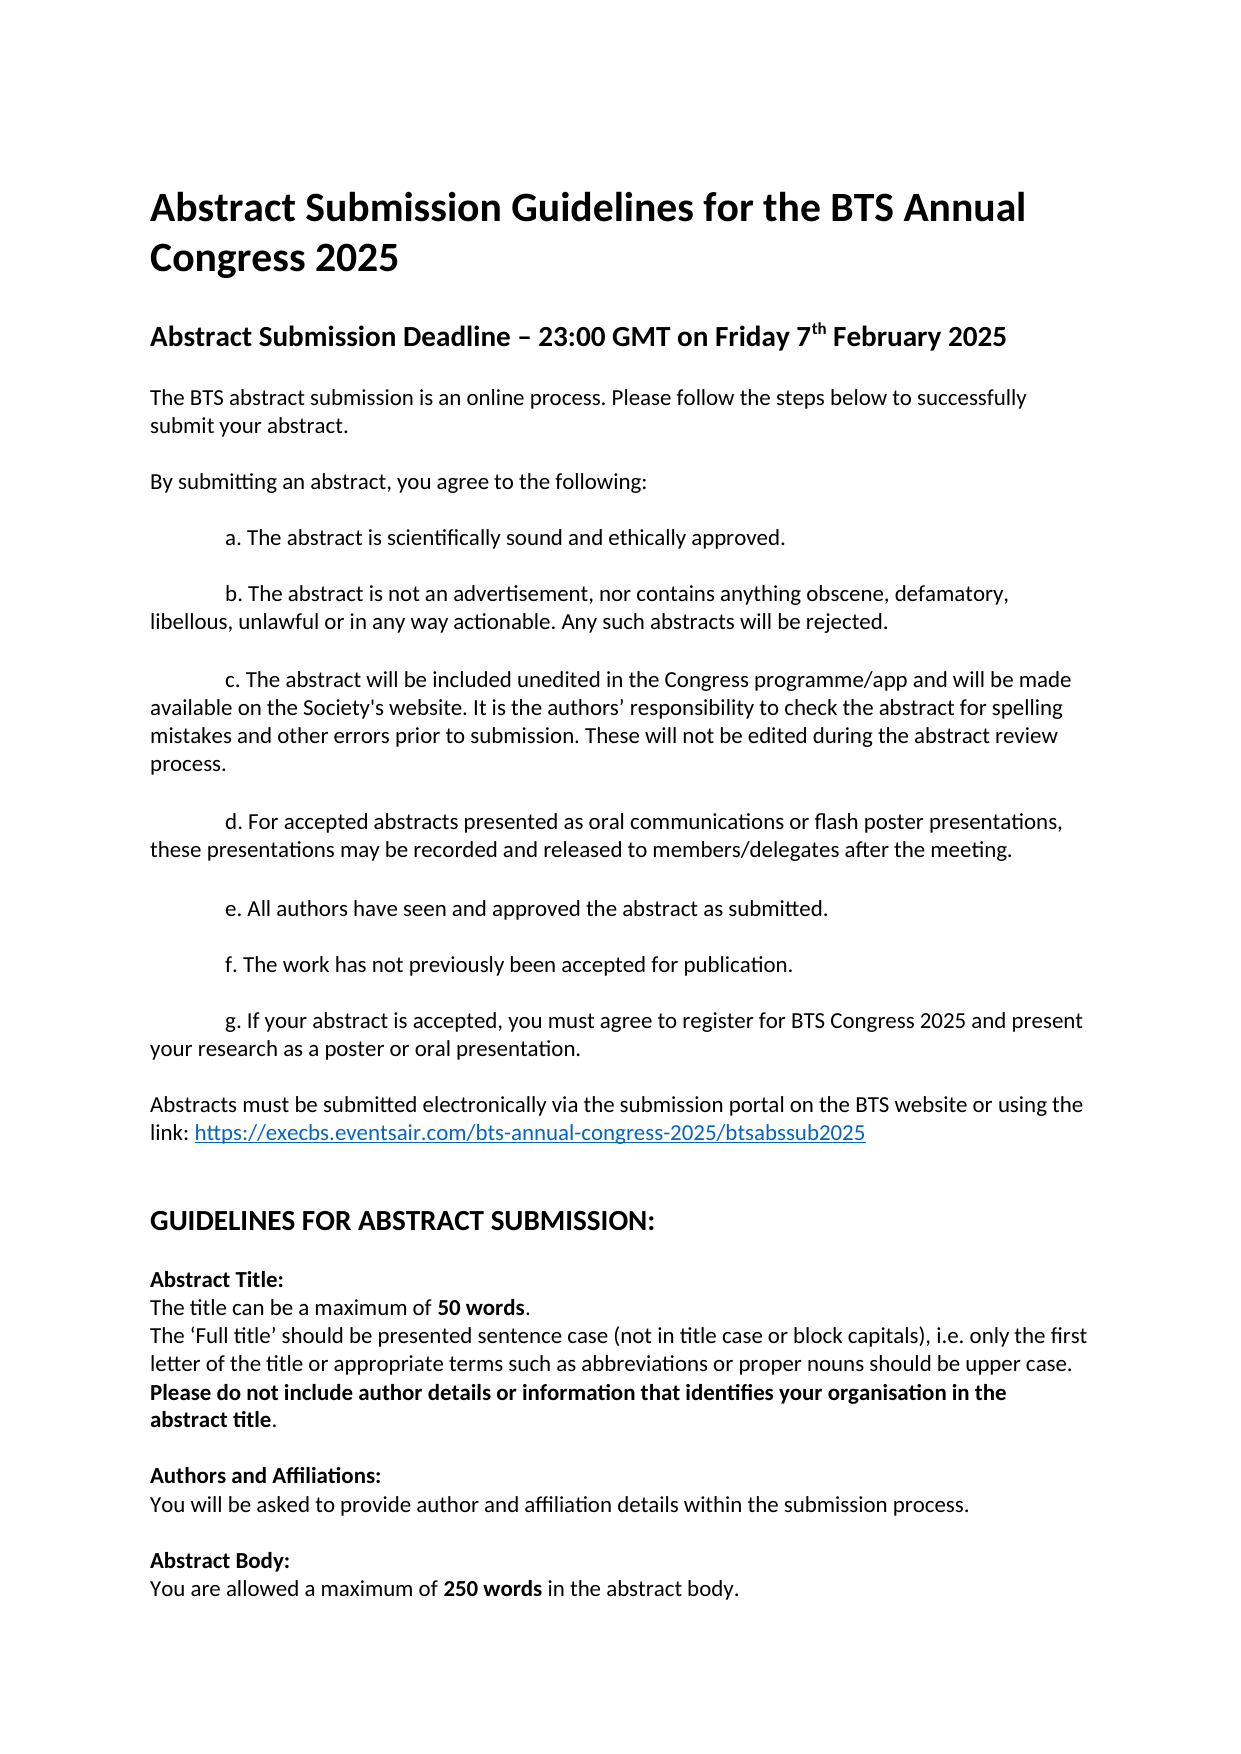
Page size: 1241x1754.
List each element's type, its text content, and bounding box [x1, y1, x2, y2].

list a. The abstract is scientifically sound and ethically approved. [150, 523, 1090, 551]
text By submitting an abstract, you agree to the following: [150, 467, 1090, 495]
text Authors and Affiliations: [150, 1462, 1090, 1490]
list c. The abstract will be included unedited in the Congress programme/app and will be made available on the Society's website. It is the authors’ responsibility to check the abstract for spelling mistakes and other errors prior to submission. These will not be edited during the abstract review process. [150, 665, 1090, 777]
text Abstract Submission Guidelines for the BTS Annual Congress 2025 [150, 181, 1090, 282]
text Please do not include author details or information that identifies your organisation in the abstract title. [150, 1378, 1090, 1434]
list e. All authors have seen and approved the abstract as submitted. [150, 894, 1090, 922]
list b. The abstract is not an advertisement, nor contains anything obscene, defamatory, libellous, unlawful or in any way actionable. Any such abstracts will be rejected. [150, 579, 1090, 635]
text Abstract Submission Deadline – 23:00 GMT on Friday 7th February 2025 [150, 318, 1090, 353]
text Abstract Body: [150, 1546, 1090, 1574]
text You are allowed a maximum of 250 words in the abstract body. [150, 1574, 1090, 1602]
text The BTS abstract submission is an online process. Please follow the steps below to successfully submit your abstract. [150, 383, 1090, 439]
text Abstracts must be submitted electronically via the submission portal on the BTS website or using the link: https://execbs.eventsair.com/bts-annual-congress-2025/btsabssub2025 [150, 1090, 1090, 1146]
list f. The work has not previously been accepted for publication. [150, 950, 1090, 978]
text You will be asked to provide author and affiliation details within the submission process. [150, 1490, 1090, 1518]
text Abstract Title: [150, 1266, 1090, 1293]
text The ‘Full title’ should be presented sentence case (not in title case or block capitals), i.e. only the first letter of the title or appropriate terms such as abbreviations or proper nouns should be upper case. [150, 1322, 1090, 1378]
list d. For accepted abstracts presented as oral communications or flash poster presentations, these presentations may be recorded and released to members/delegates after the meeting. [150, 807, 1090, 863]
text The title can be a maximum of 50 words. [150, 1293, 1090, 1322]
text GUIDELINES FOR ABSTRACT SUBMISSION: [150, 1202, 1090, 1237]
list g. If your abstract is accepted, you must agree to register for BTS Congress 2025 and present your research as a poster or oral presentation. [150, 1006, 1090, 1062]
